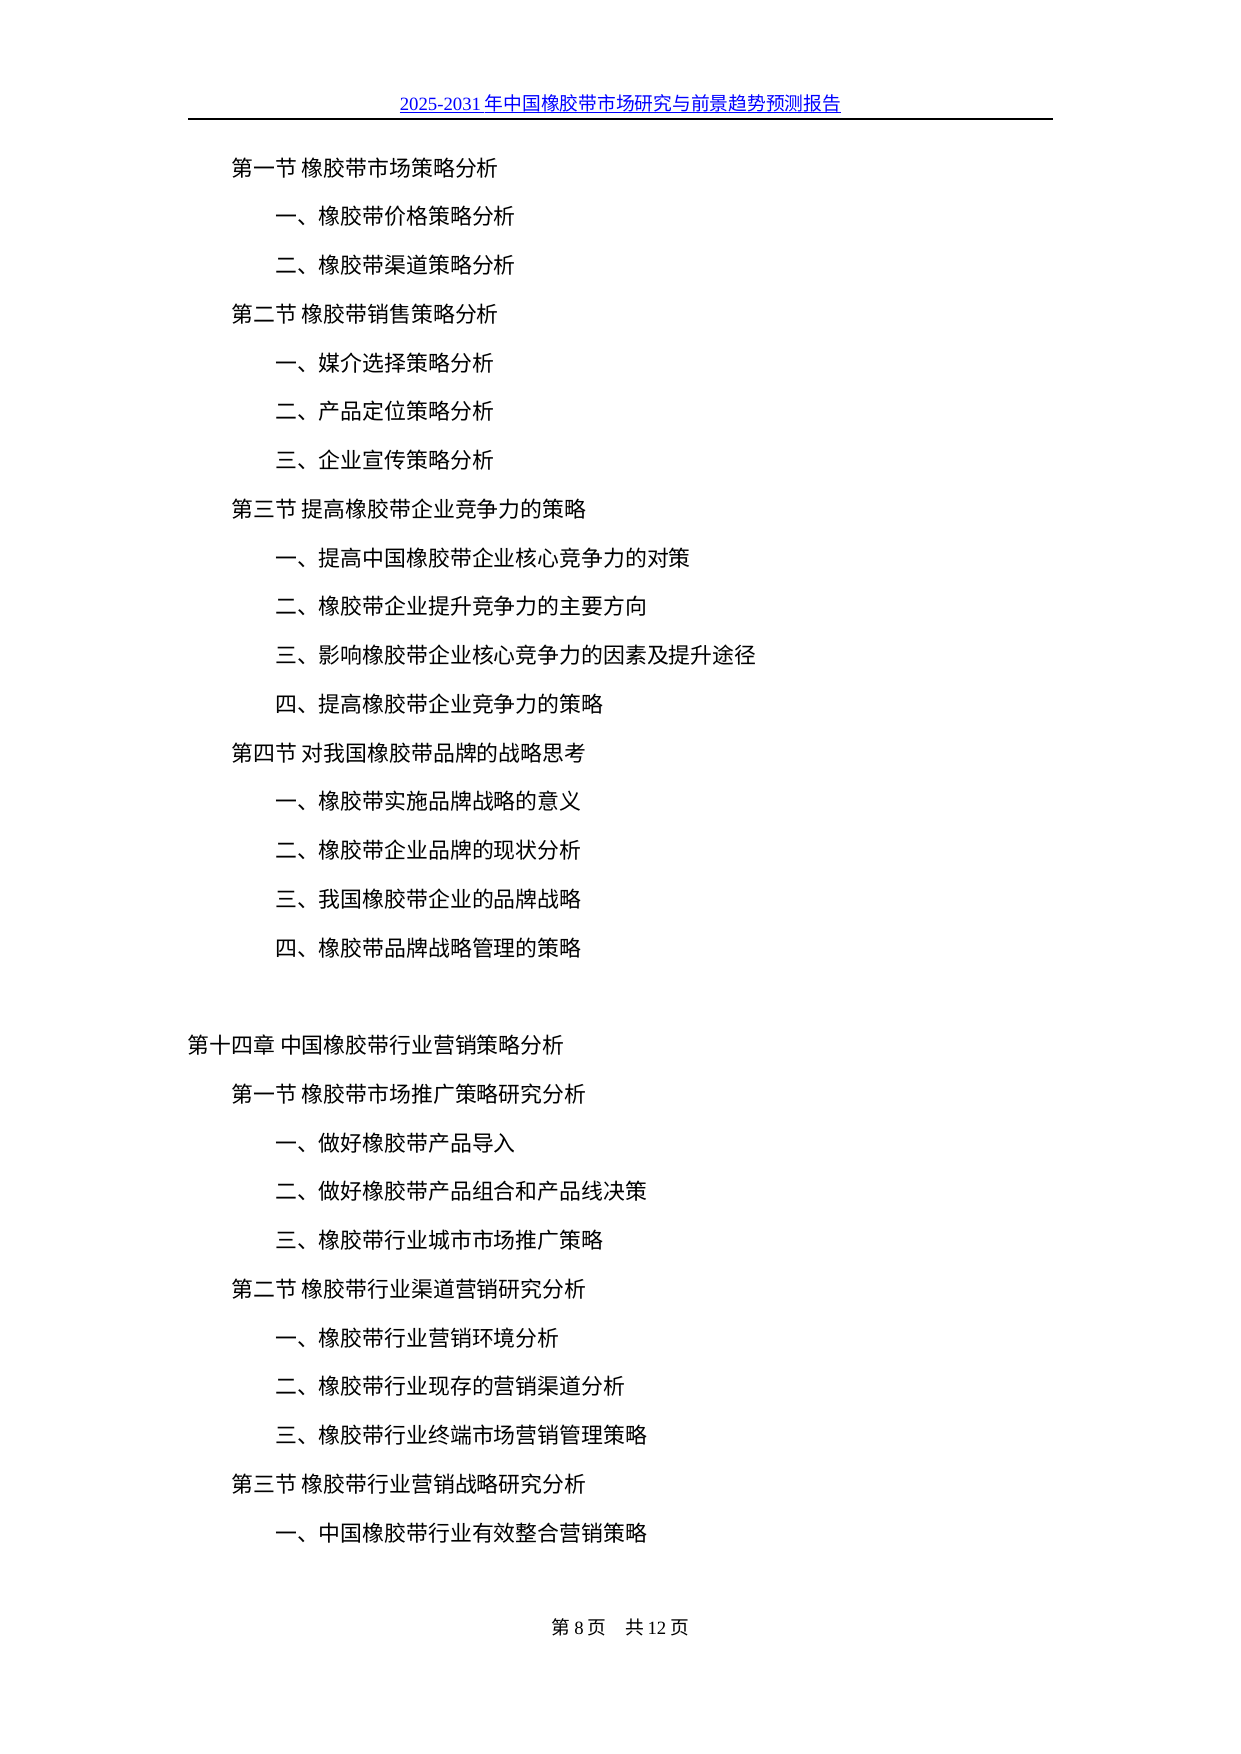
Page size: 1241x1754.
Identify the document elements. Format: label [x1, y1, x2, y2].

text [187, 150, 1053, 1548]
